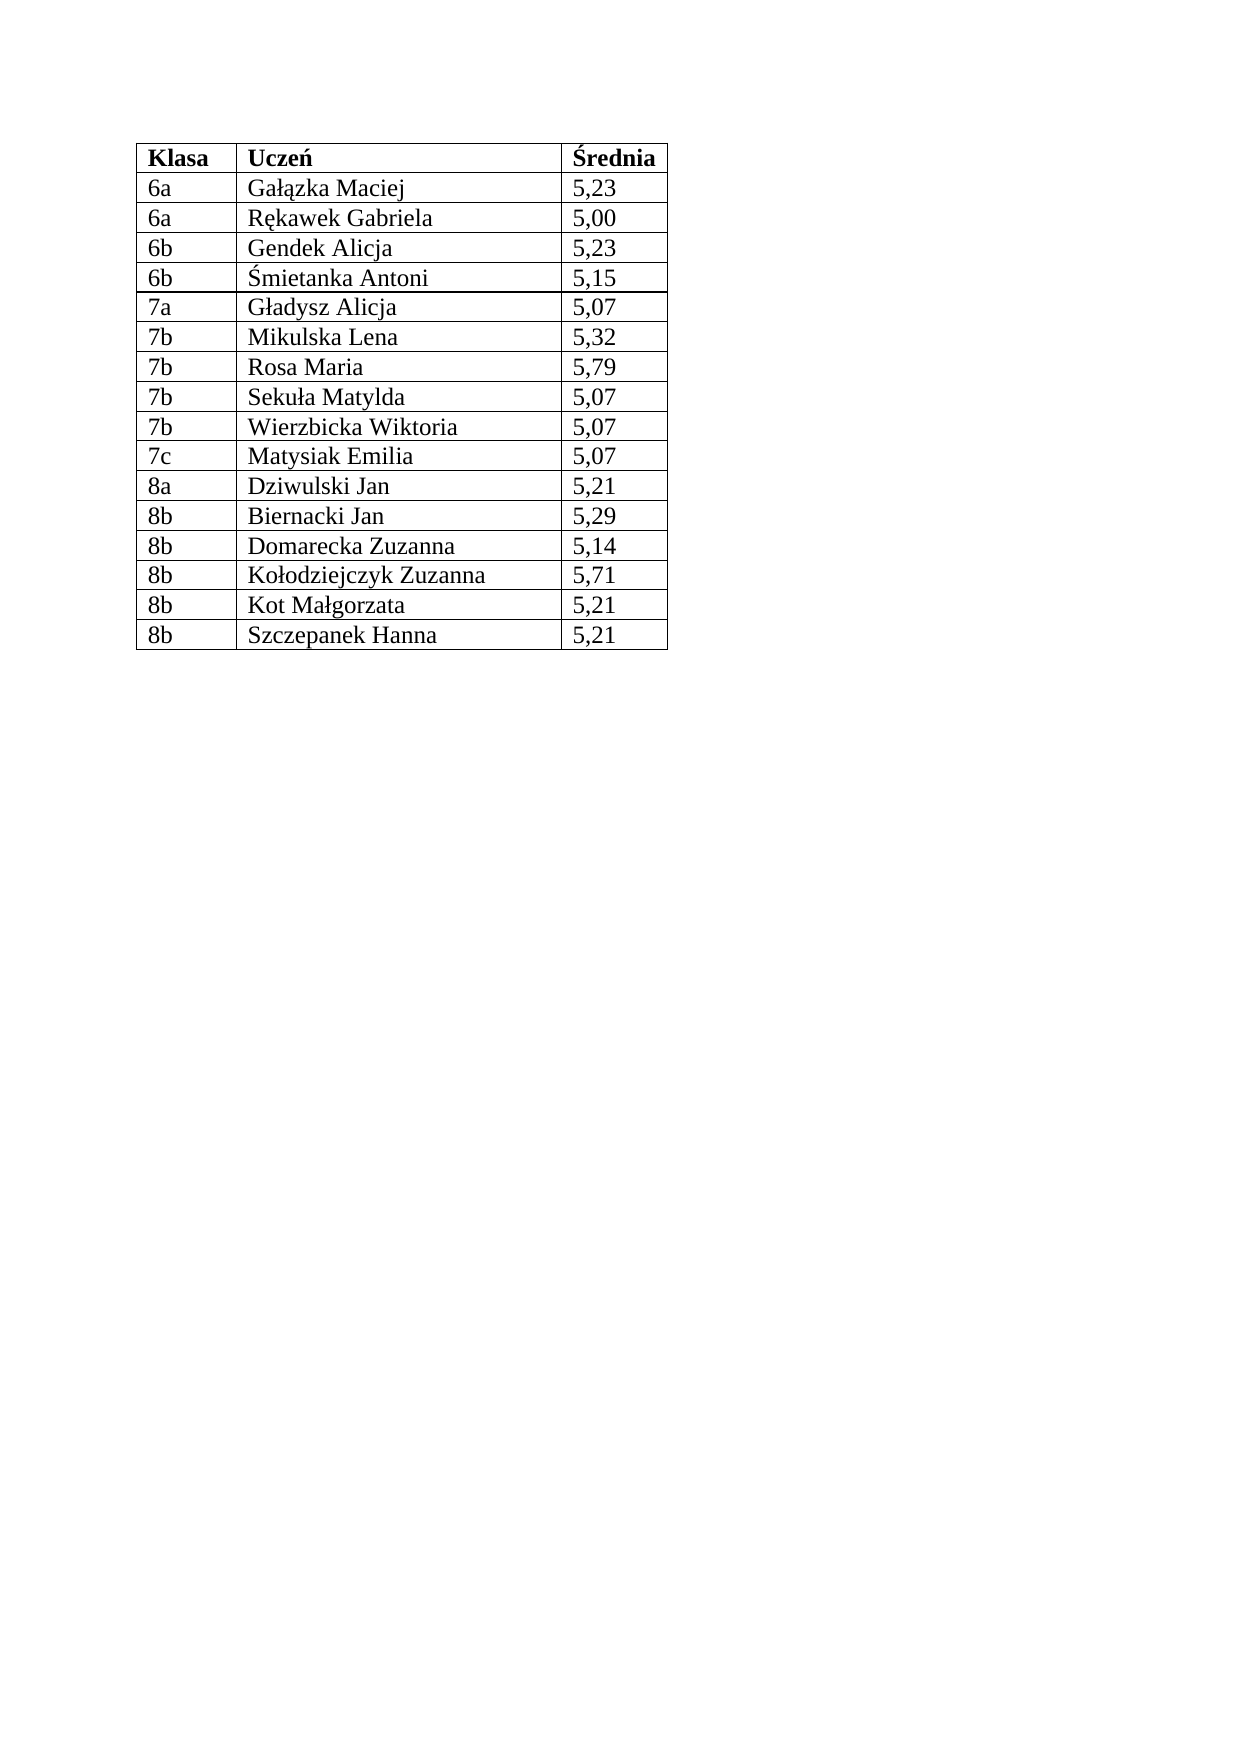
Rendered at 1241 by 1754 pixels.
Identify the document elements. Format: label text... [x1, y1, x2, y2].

table_cell 7b [137, 322, 236, 351]
table_cell Gałązka Maciej [237, 173, 561, 202]
table_cell Rosa Maria [237, 352, 561, 381]
table_cell Kot Małgorzata [237, 590, 561, 619]
table_cell 5,07 [562, 441, 667, 470]
table_cell Dziwulski Jan [237, 471, 561, 500]
table_cell Gładysz Alicja [237, 293, 561, 321]
table_cell 6a [137, 203, 236, 232]
table_cell 5,29 [562, 501, 667, 530]
table_cell Sekuła Matylda [237, 382, 561, 411]
table_cell 5,23 [562, 173, 667, 202]
table_cell Biernacki Jan [237, 501, 561, 530]
table_header Średnia [562, 144, 667, 172]
table_cell 5,07 [562, 412, 667, 440]
table_cell 6b [137, 263, 236, 291]
table_cell 5,07 [562, 293, 667, 321]
table_cell 7b [137, 412, 236, 440]
table_cell 7a [137, 293, 236, 321]
table_cell Szczepanek Hanna [237, 620, 561, 649]
table_cell 5,07 [562, 382, 667, 411]
table_cell 5,21 [562, 471, 667, 500]
table_cell 8a [137, 471, 236, 500]
table_cell 7b [137, 382, 236, 411]
table_cell 5,21 [562, 620, 667, 649]
table_cell 5,00 [562, 203, 667, 232]
table_cell 5,14 [562, 531, 667, 559]
table_cell 8b [137, 561, 236, 589]
table_cell 5,79 [562, 352, 667, 381]
table_cell 5,23 [562, 233, 667, 262]
table_cell Kołodziejczyk Zuzanna [237, 561, 561, 589]
table_cell 8b [137, 531, 236, 559]
table_cell 7b [137, 352, 236, 381]
table_cell 8b [137, 501, 236, 530]
table_cell 5,21 [562, 590, 667, 619]
table_cell Mikulska Lena [237, 322, 561, 351]
table_cell Rękawek Gabriela [237, 203, 561, 232]
table_cell 8b [137, 620, 236, 649]
table_header Klasa [137, 144, 236, 172]
table_cell 7c [137, 441, 236, 470]
table_cell 8b [137, 590, 236, 619]
table_header Uczeń [237, 144, 561, 172]
table_cell 5,71 [562, 561, 667, 589]
table_cell Wierzbicka Wiktoria [237, 412, 561, 440]
table_cell 5,32 [562, 322, 667, 351]
table_cell Gendek Alicja [237, 233, 561, 262]
table_cell Śmietanka Antoni [237, 263, 561, 291]
table_cell Matysiak Emilia [237, 441, 561, 470]
table_cell Domarecka Zuzanna [237, 531, 561, 559]
table_cell 6b [137, 233, 236, 262]
table_cell 6a [137, 173, 236, 202]
table_cell 5,15 [562, 263, 667, 291]
